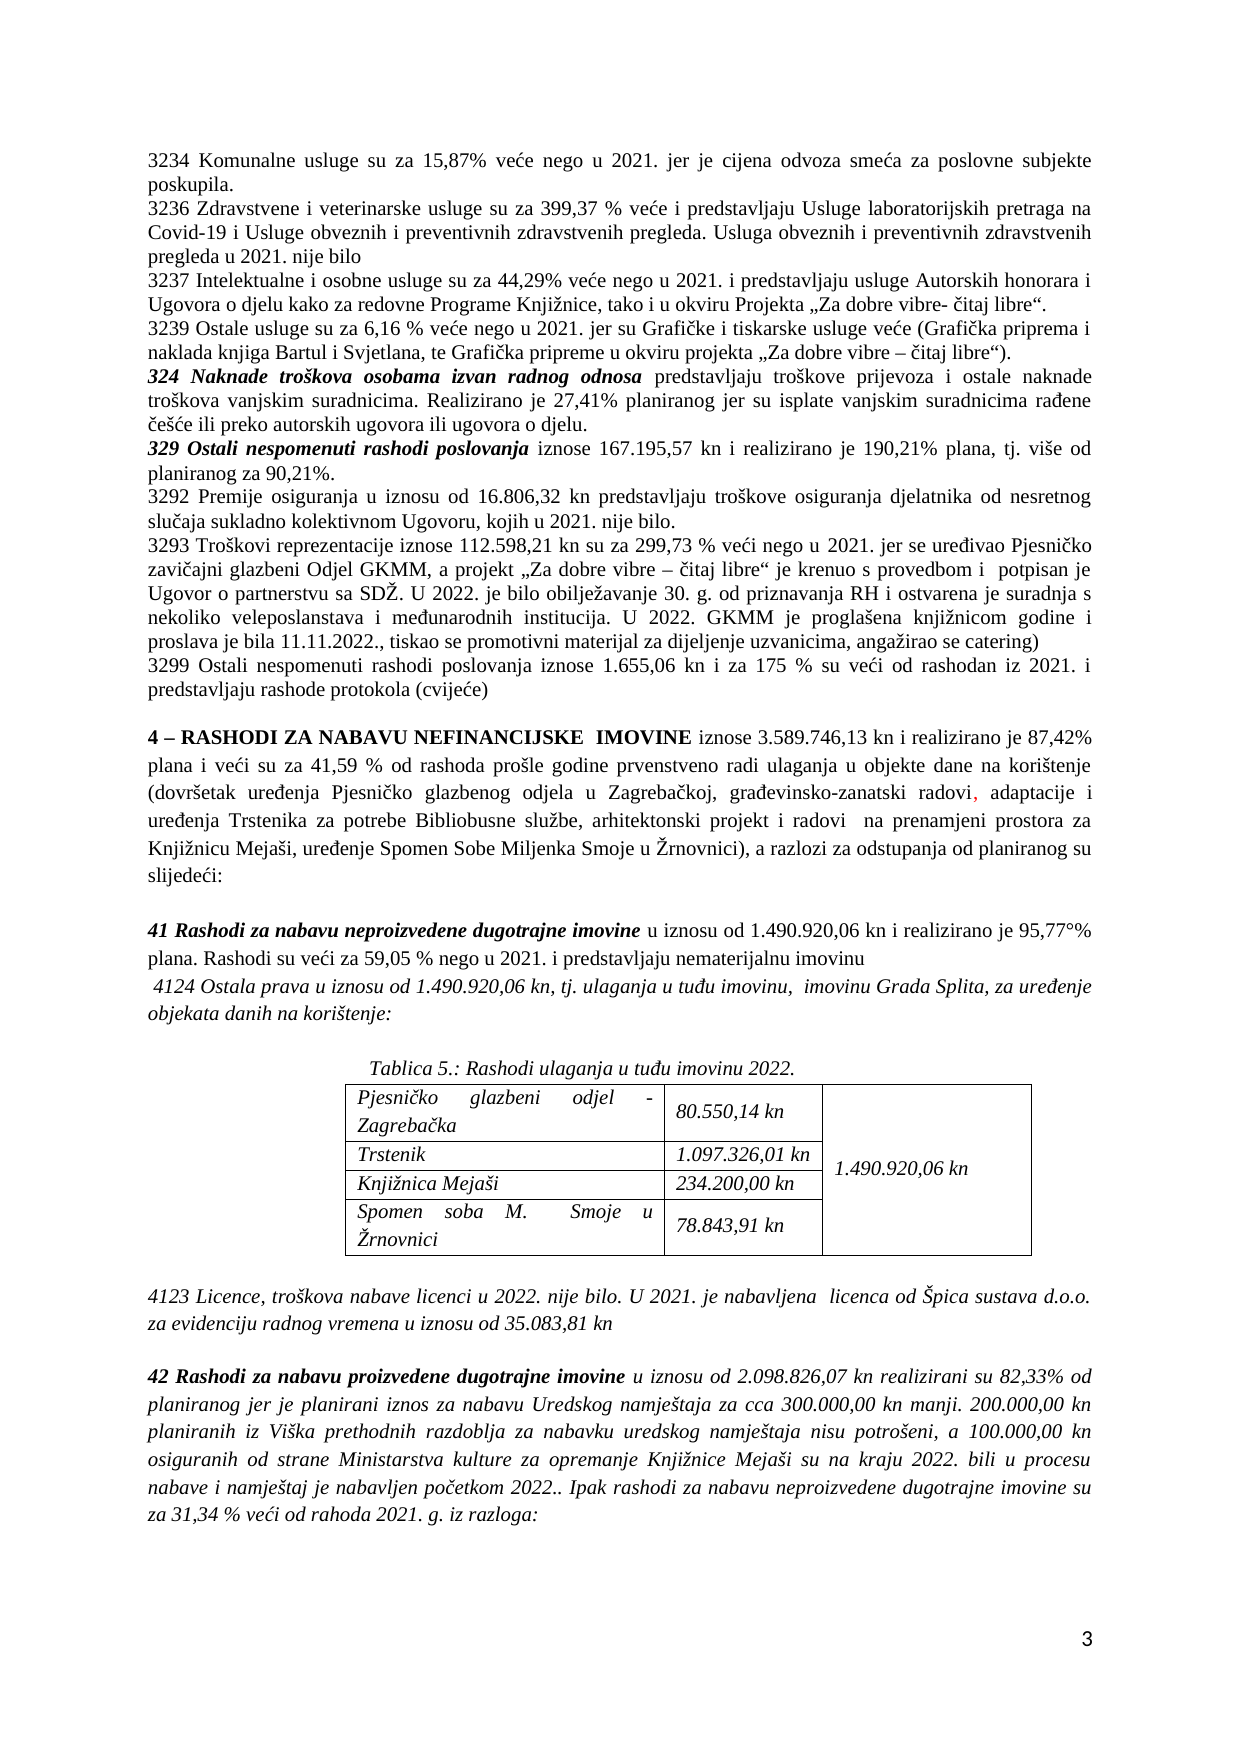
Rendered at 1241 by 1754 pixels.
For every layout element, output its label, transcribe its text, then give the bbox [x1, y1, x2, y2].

text 3299 Ostali nespomenuti rashodi poslovanja iznose 1.655,06 kn i za 175 % su veći od rashodan iz 2021. i predstavljaju rashode protokola (cvijeće) [148, 653, 1093, 701]
table_cell 1.097.326,01 kn [665, 1142, 822, 1169]
text 42 Rashodi za nabavu proizvedene dugotrajne imovine u iznosu od 2.098.826,07 kn realizirani su 82,33% od planiranog jer je planirani iznos za nabavu Uredskog namještaja za cca 300.000,00 kn manji. 200.000,00 kn planiranih iz Viška prethodnih razdoblja za nabavku uredskog namještaja nisu potrošeni, a 100.000,00 kn osiguranih od strane Ministarstva kulture za opremanje Knjižnice Mejaši su na kraju 2022. bili u procesu nabave i namještaj je nabavljen početkom 2022.. Ipak rashodi za nabavu neproizvedene dugotrajne imovine su za 31,34 % veći od rahoda 2021. g. iz razloga: [148, 1364, 1093, 1526]
text 324 Naknade troškova osobama izvan radnog odnosa predstavljaju troškove prijevoza i ostale naknade troškova vanjskim suradnicima. Realizirano je 27,41% planiranog jer su isplate vanjskim suradnicima rađene češće ili preko autorskih ugovora ili ugovora o djelu. [148, 364, 1093, 436]
text 4124 Ostala prava u iznosu od 1.490.920,06 kn, tj. ulaganja u tuđu imovinu, imovinu Grada Splita, za uređenje objekata danih na korištenje: [148, 973, 1093, 1025]
text 41 Rashodi za nabavu neproizvedene dugotrajne imovine u iznosu od 1.490.920,06 kn i realizirano je 95,77°% plana. Rashodi su veći za 59,05 % nego u 2021. i predstavljaju nematerijalnu imovinu [148, 918, 1093, 970]
text 4123 Licence, troškova nabave licenci u 2022. nije bilo. U 2021. je nabavljena licenca od Špica sustava d.o.o. za evidenciju radnog vremena u iznosu od 35.083,81 kn [148, 1284, 1093, 1335]
table_cell 78.843,91 kn [665, 1200, 822, 1255]
text 3237 Intelektualne i osobne usluge su za 44,29% veće nego u 2021. i predstavljaju usluge Autorskih honorara i Ugovora o djelu kako za redovne Programe Knjižnice, tako i u okviru Projekta „Za dobre vibre- čitaj libre“. [148, 268, 1093, 316]
text 3236 Zdravstvene i veterinarske usluge su za 399,37 % veće i predstavljaju Usluge laboratorijskih pretraga na Covid-19 i Usluge obveznih i preventivnih zdravstvenih pregleda. Usluga obveznih i preventivnih zdravstvenih pregleda u 2021. nije bilo [148, 196, 1093, 268]
text 3293 Troškovi reprezentacije iznose 112.598,21 kn su za 299,73 % veći nego u 2021. jer se uređivao Pjesničko zavičajni glazbeni Odjel GKMM, a projekt „Za dobre vibre – čitaj libre“ je krenuo s provedbom i potpisan je Ugovor o partnerstvu sa SDŽ. U 2022. je bilo obilježavanje 30. g. od priznavanja RH i ostvarena je suradnja s nekoliko veleposlanstava i međunarodnih institucija. U 2022. GKMM je proglašena knjižnicom godine i proslava je bila 11.11.2022., tiskao se promotivni materijal za dijeljenje uzvanicima, angažirao se catering) [148, 533, 1093, 653]
table_header Pjesničko glazbeni odjel - Zagrebačka [346, 1085, 664, 1141]
table_header 1.490.920,06 kn [823, 1085, 1031, 1255]
text 4 – RASHODI ZA NABAVU NEFINANCIJSKE IMOVINE iznose 3.589.746,13 kn i realizirano je 87,42% plana i veći su za 41,59 % od rashoda prošle godine prvenstveno radi ulaganja u objekte dane na korištenje (dovršetak uređenja Pjesničko glazbenog odjela u Zagrebačkoj, građevinsko-zanatski radovi, adaptacije i uređenja Trstenika za potrebe Bibliobusne službe, arhitektonski projekt i radovi na prenamjeni prostora za Knjižnicu Mejaši, uređenje Spomen Sobe Miljenka Smoje u Žrnovnici), a razlozi za odstupanja od planiranog su slijedeći: [148, 725, 1093, 887]
text 3292 Premije osiguranja u iznosu od 16.806,32 kn predstavljaju troškove osiguranja djelatnika od nesretnog slučaja sukladno kolektivnom Ugovoru, kojih u 2021. nije bilo. [148, 484, 1093, 533]
table_cell Knjižnica Mejaši [346, 1171, 664, 1198]
table_cell Trstenik [346, 1142, 664, 1169]
table_header 80.550,14 kn [665, 1085, 822, 1141]
table_cell Spomen soba M. Smoje u Žrnovnici [346, 1200, 664, 1255]
text 329 Ostali nespomenuti rashodi poslovanja iznose 167.195,57 kn i realizirano je 190,21% plana, tj. više od planiranog za 90,21%. [148, 436, 1093, 484]
text 3239 Ostale usluge su za 6,16 % veće nego u 2021. jer su Grafičke i tiskarske usluge veće (Grafička priprema i naklada knjiga Bartul i Svjetlana, te Grafička pripreme u okviru projekta „Za dobre vibre – čitaj libre“). [148, 316, 1093, 364]
text 3234 Komunalne usluge su za 15,87% veće nego u 2021. jer je cijena odvoza smeća za poslovne subjekte poskupila. [148, 148, 1093, 196]
table_cell 234.200,00 kn [665, 1171, 822, 1198]
text Tablica 5.: Rashodi ulaganja u tuđu imovinu 2022. [148, 1056, 1093, 1080]
